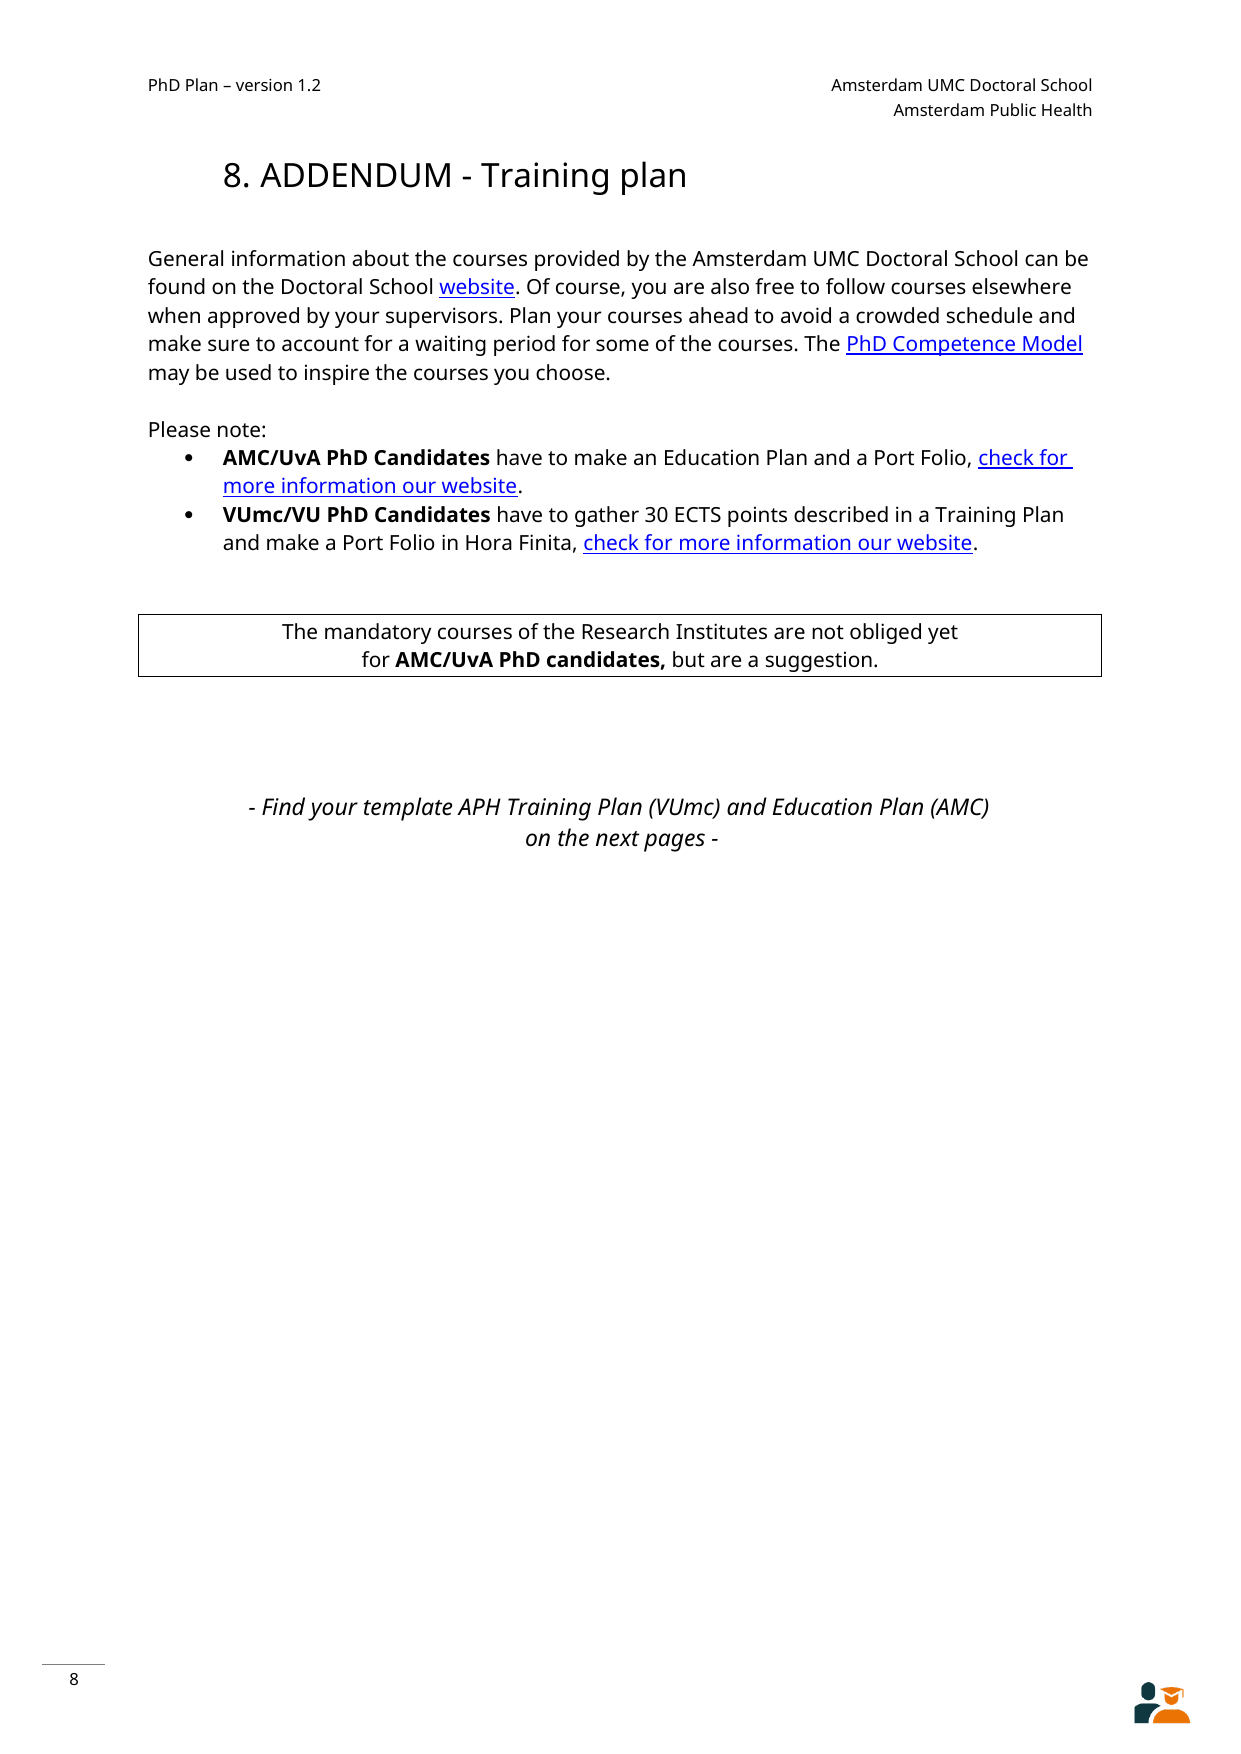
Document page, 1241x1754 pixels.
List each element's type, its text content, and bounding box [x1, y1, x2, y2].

subtitle ADDENDUM - Training plan [223, 152, 1093, 197]
picture [1126, 1675, 1195, 1729]
text The mandatory courses of the Research Institutes are not obliged yet [139, 615, 1101, 642]
list VUmc/VU PhD Candidates have to gather 30 ECTS points described in a Training Plan and make a Port Folio in Hora Finita, check for more information our website. [185, 500, 1093, 557]
text on the next pages - [148, 822, 1093, 853]
text Please note: [148, 415, 1093, 443]
list AMC/UvA PhD Candidates have to make an Education Plan and a Port Folio, check for more information our website. [185, 443, 1093, 500]
text for AMC/UvA PhD candidates, but are a suggestion. [139, 642, 1101, 676]
text General information about the courses provided by the Amsterdam UMC Doctoral School can be found on the Doctoral School website. Of course, you are also free to follow courses elsewhere when approved by your supervisors. Plan your courses ahead to avoid a crowded schedule and make sure to account for a waiting period for some of the courses. The PhD Competence Model may be used to inspire the courses you choose. [148, 244, 1093, 386]
text - Find your template APH Training Plan (VUmc) and Education Plan (AMC) [148, 791, 1093, 822]
